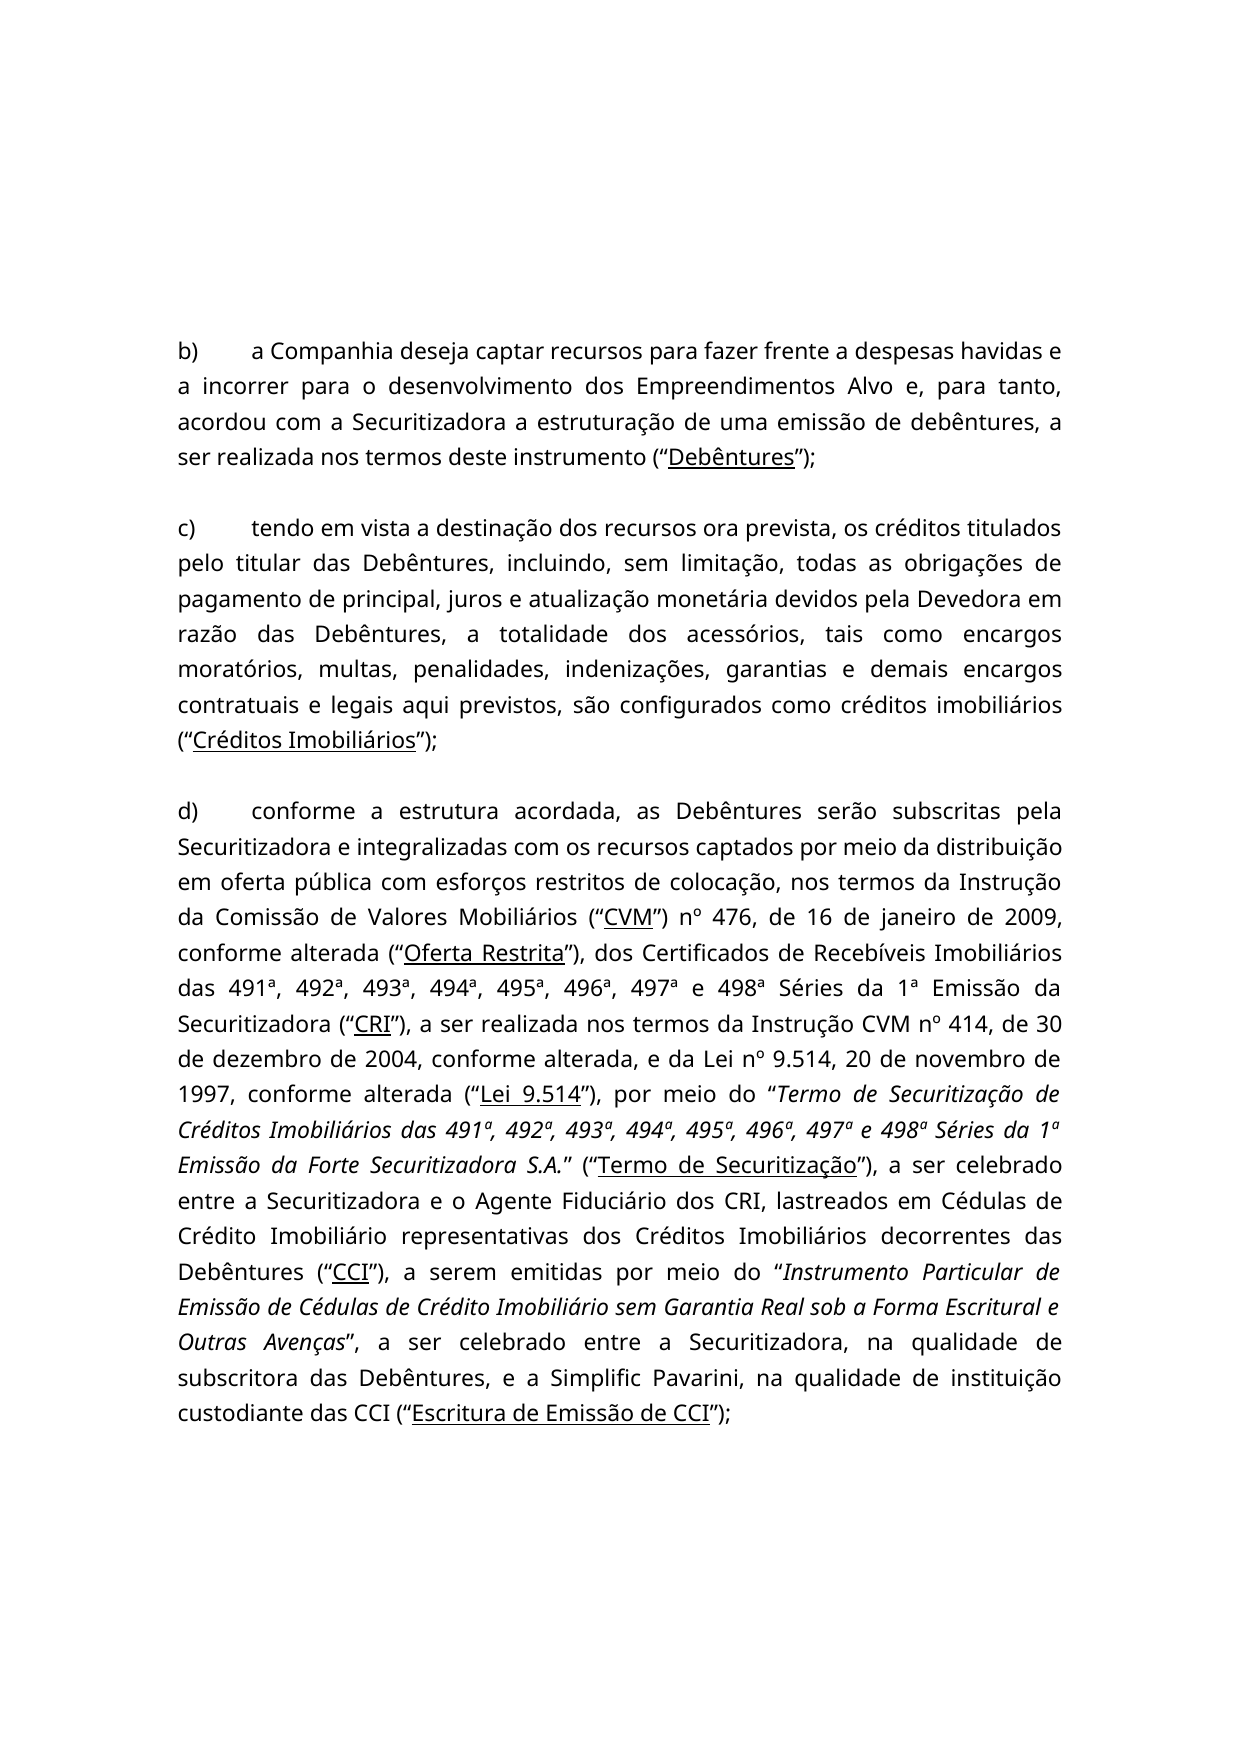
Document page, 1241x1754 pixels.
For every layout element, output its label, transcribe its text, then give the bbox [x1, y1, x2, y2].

text b) a Companhia deseja captar recursos para fazer frente a despesas havidas e a incorrer para o desenvolvimento dos Empreendimentos Alvo e, para tanto, acordou com a Securitizadora a estruturação de uma emissão de debêntures, a ser realizada nos termos deste instrumento (“Debêntures”); [177, 331, 1063, 472]
text d) conforme a estrutura acordada, as Debêntures serão subscritas pela Securitizadora e integralizadas com os recursos captados por meio da distribuição em oferta pública com esforços restritos de colocação, nos termos da Instrução da Comissão de Valores Mobiliários (“CVM”) nº 476, de 16 de janeiro de 2009, conforme alterada (“Oferta Restrita”), dos Certificados de Recebíveis Imobiliários das 491ª, 492ª, 493ª, 494ª, 495ª, 496ª, 497ª e 498ª Séries da 1ª Emissão da Securitizadora (“CRI”), a ser realizada nos termos da Instrução CVM nº 414, de 30 de dezembro de 2004, conforme alterada, e da Lei nº 9.514, 20 de novembro de 1997, conforme alterada (“Lei 9.514”), por meio do “Termo de Securitização de Créditos Imobiliários das 491ª, 492ª, 493ª, 494ª, 495ª, 496ª, 497ª e 498ª Séries da 1ª Emissão da Forte Securitizadora S.A.” (“Termo de Securitização”), a ser celebrado entre a Securitizadora e o Agente Fiduciário dos CRI, lastreados em Cédulas de Crédito Imobiliário representativas dos Créditos Imobiliários decorrentes das Debêntures (“CCI”), a serem emitidas por meio do “Instrumento Particular de Emissão de Cédulas de Crédito Imobiliário sem Garantia Real sob a Forma Escritural e Outras Avenças”, a ser celebrado entre a Securitizadora, na qualidade de subscritora das Debêntures, e a Simplific Pavarini, na qualidade de instituição custodiante das CCI (“Escritura de Emissão de CCI”); [177, 791, 1063, 1429]
text c) tendo em vista a destinação dos recursos ora prevista, os créditos titulados pelo titular das Debêntures, incluindo, sem limitação, todas as obrigações de pagamento de principal, juros e atualização monetária devidos pela Devedora em razão das Debêntures, a totalidade dos acessórios, tais como encargos moratórios, multas, penalidades, indenizações, garantias e demais encargos contratuais e legais aqui previstos, são configurados como créditos imobiliários (“Créditos Imobiliários”); [177, 508, 1063, 756]
